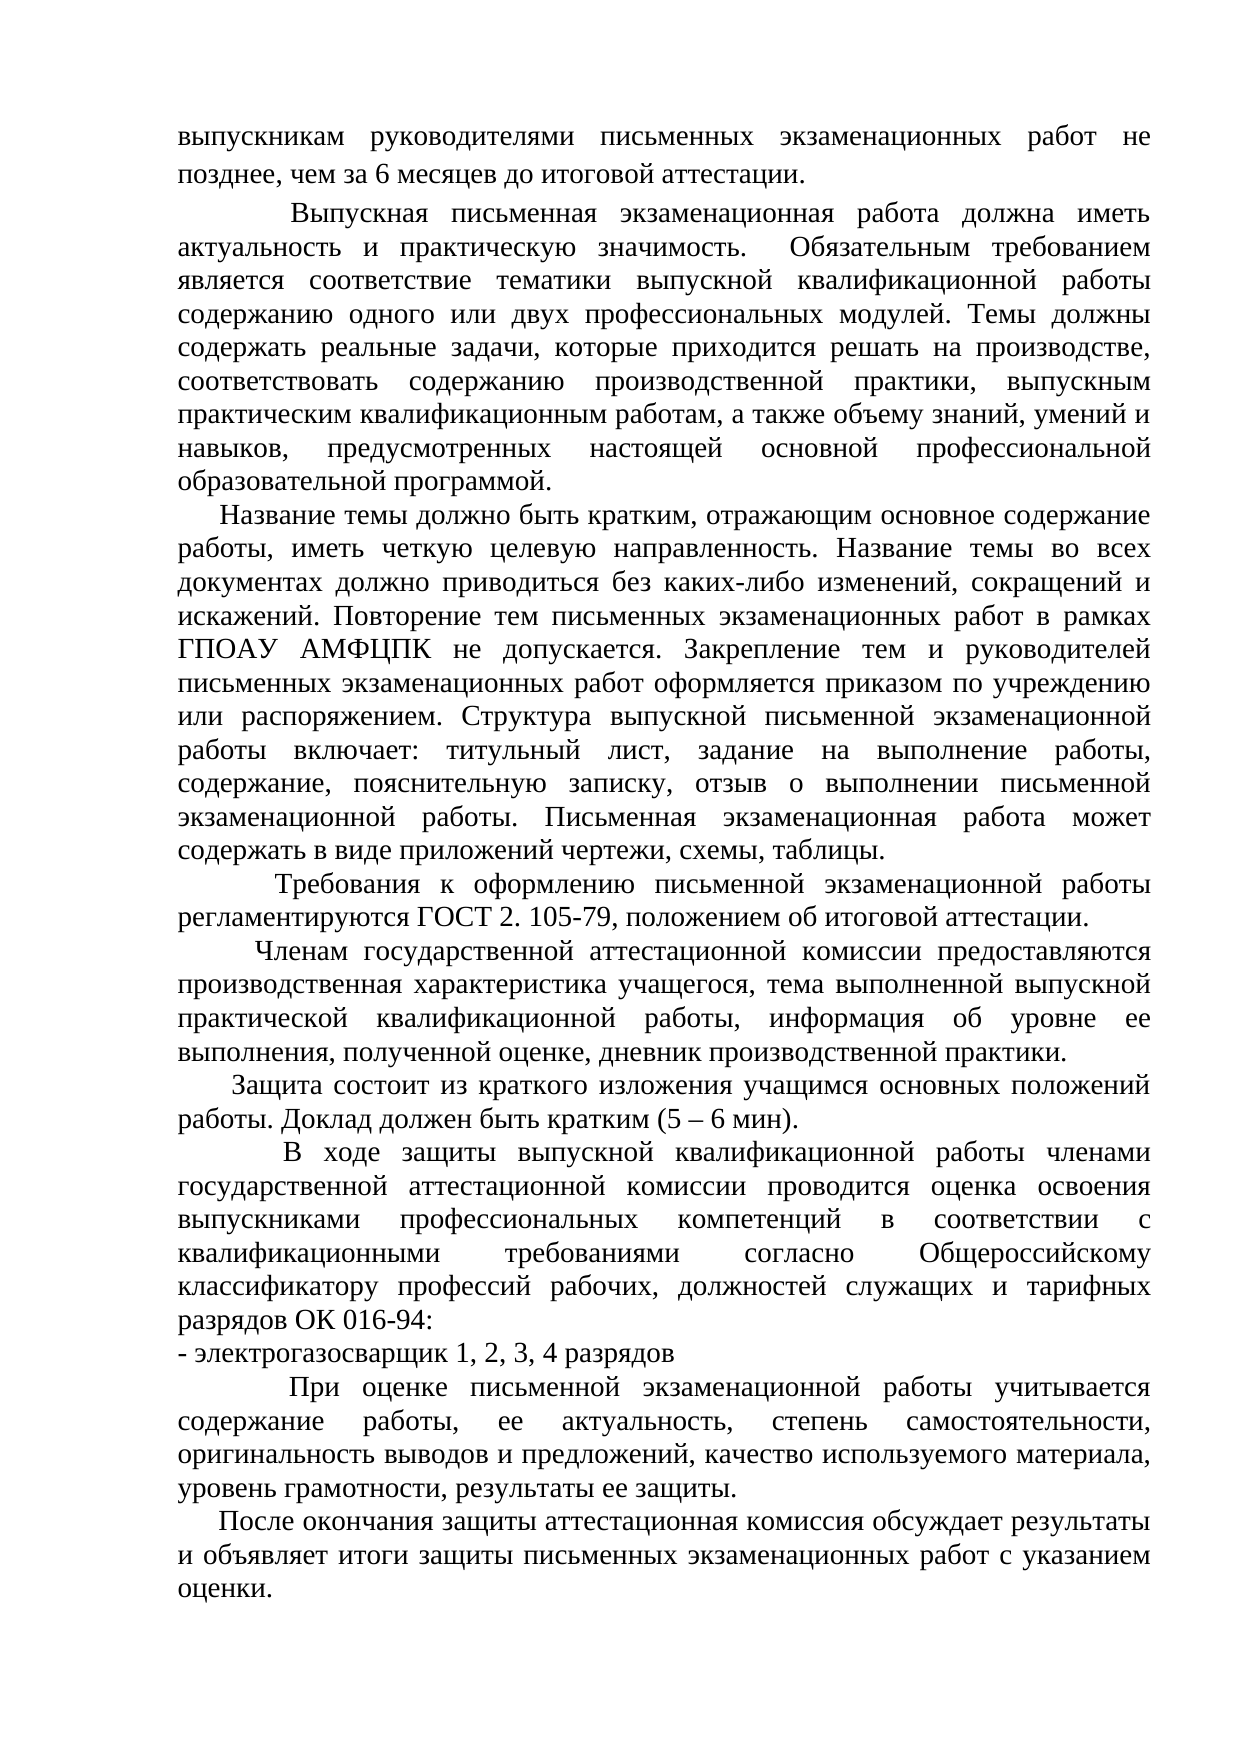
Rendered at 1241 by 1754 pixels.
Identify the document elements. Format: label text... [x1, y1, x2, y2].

text Требования к оформлению письменной экзаменационной работы регламентируются ГОСТ 2. 105-79, положением об итоговой аттестации. [177, 866, 1152, 933]
text Защита состоит из краткого изложения учащимся основных положений работы. Доклад должен быть кратким (5 – 6 мин). дпредставляет дневник производственной практики в комиссиюПосле этого учащемуся задаются вопросы. [177, 1067, 1152, 1134]
text Название темы должно быть кратким, отражающим основное содержание работы, иметь четкую целевую направленность. Название темы во всех документах должно приводиться без каких-либо изменений, сокращений и искажений. Повторение тем письменных экзаменационных работ в рамках ГПОАУ АМФЦПК не допускается. Закрепление тем и руководителей письменных экзаменационных работ оформляется приказом по учреждению или распоряжением. Структура выпускной письменной экзаменационной работы включает: титульный лист, задание на выполнение работы, содержание, пояснительную записку, отзыв о выполнении письменной экзаменационной работы. Письменная экзаменационная работа может содержать в виде приложений чертежи, схемы, таблицы. [177, 497, 1152, 866]
text Членам государственной аттестационной комиссии предоставляются производственная характеристика учащегося, тема выполненной выпускной практической квалификационной работы, информация об уровне ее выполнения, полученной оценке, дневник производственной практики. [177, 933, 1152, 1067]
text После окончания защиты аттестационная комиссия обсуждает результаты и объявляет итоги защиты письменных экзаменационных работ с указанием оценки. [177, 1503, 1152, 1604]
text При оценке письменной экзаменационной работы учитывается содержание работы, ее актуальность, степень самостоятельности, оригинальность выводов и предложений, качество используемого материала, уровень грамотности, результаты ее защиты. [177, 1369, 1152, 1503]
text - электрогазосварщик 1, 2, 3, 4 разрядов [177, 1336, 1152, 1369]
text В ходе защиты выпускной квалификационной работы членами государственной аттестационной комиссии проводится оценка освоения выпускниками профессиональных компетенций в соответствии с квалификационными требованиями согласно Общероссийскому классификатору профессий рабочих, должностей служащих и тарифных разрядов ОК 016-94: [177, 1134, 1152, 1336]
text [177, 118, 1152, 190]
text Выпускная письменная экзаменационная работа должна иметь актуальность и практическую значимость. Обязательным требованием является соответствие тематики выпускной квалификационной работы содержанию одного или двух профессиональных модулей. Темы должны содержать реальные задачи, которые приходится решать на производстве, соответствовать содержанию производственной практики, выпускным практическим квалификационным работам, а также объему знаний, умений и навыков, предусмотренных настоящей основной профессиональной образовательной программой. [177, 195, 1152, 497]
